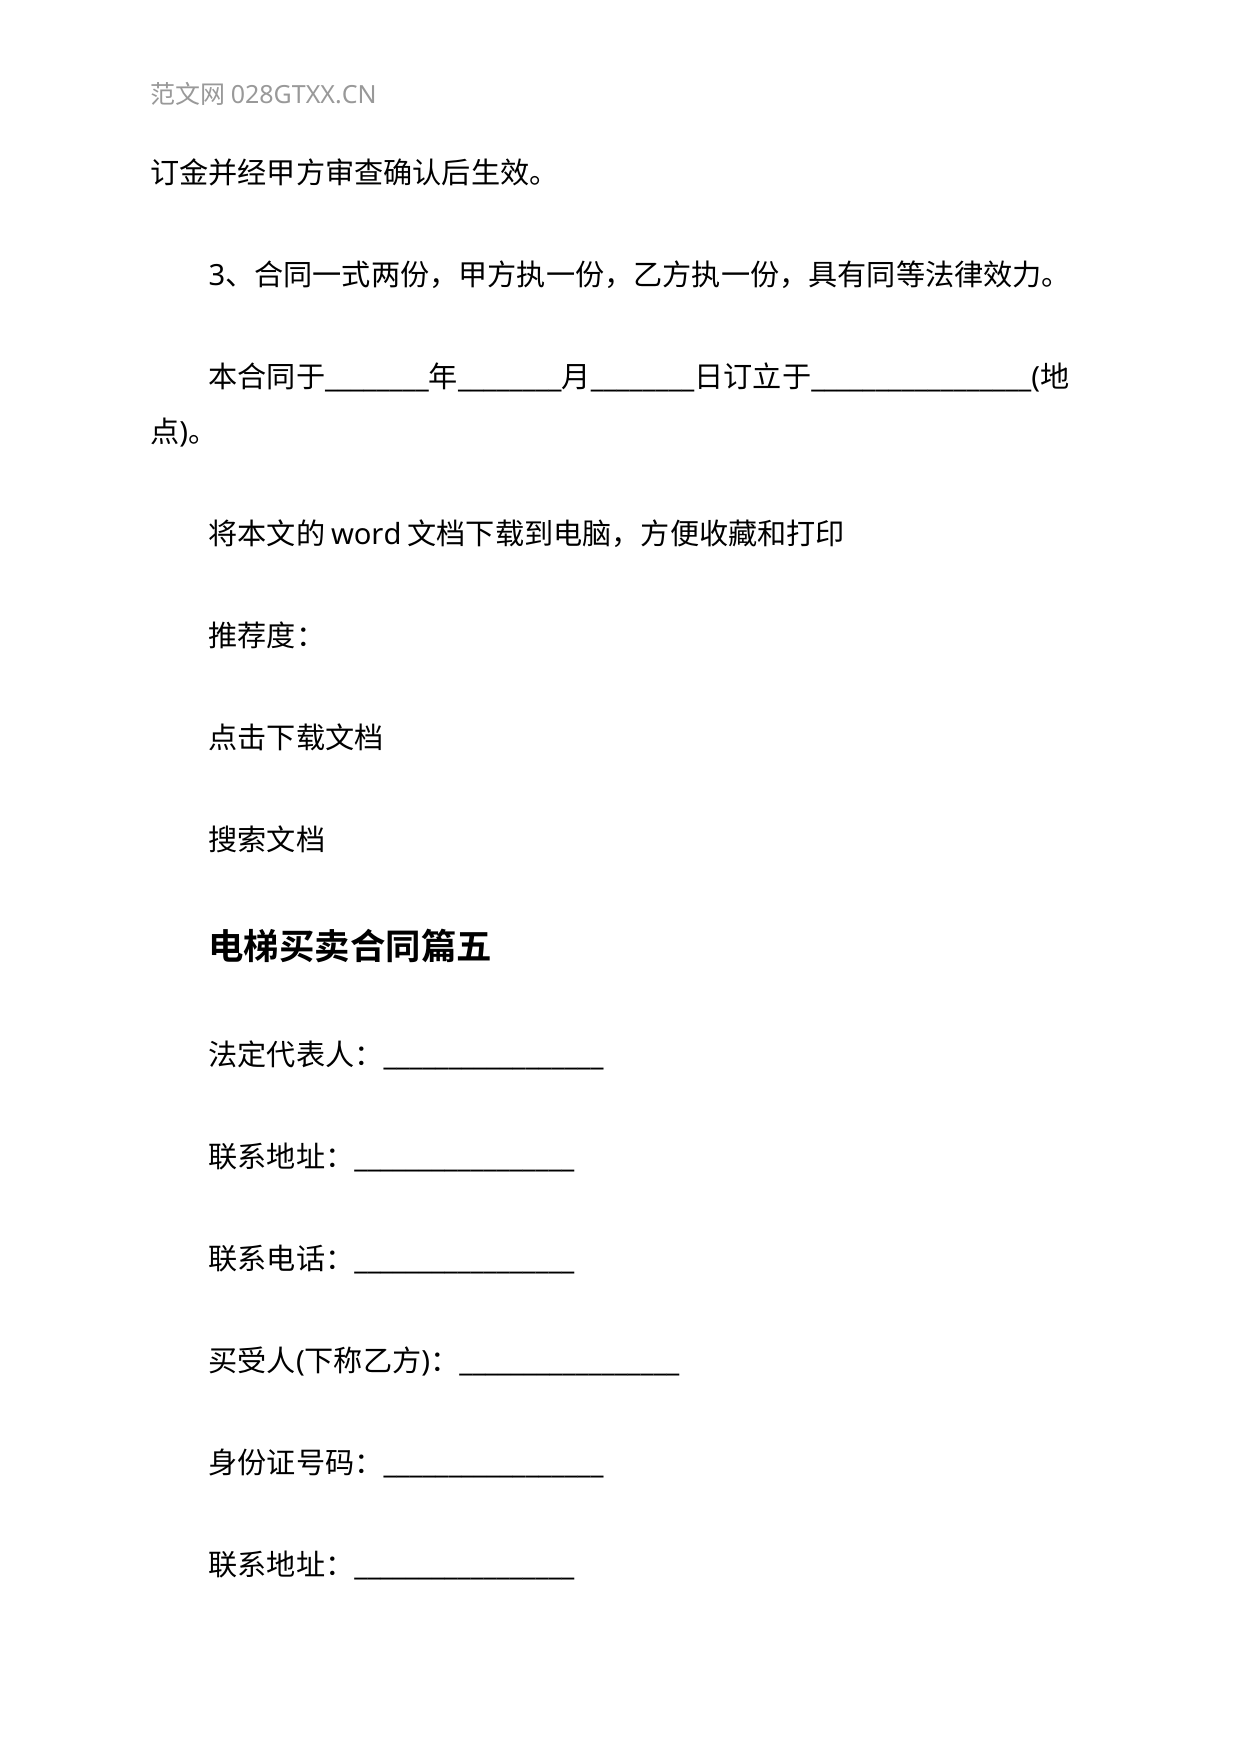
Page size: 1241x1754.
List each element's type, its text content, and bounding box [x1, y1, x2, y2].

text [150, 150, 1090, 192]
text 身份证号码：_________________ [150, 1439, 1090, 1482]
text 联系电话：_________________ [150, 1235, 1090, 1278]
text 法定代表人：_________________ [150, 1031, 1090, 1074]
text 点击下载文档 [150, 714, 1090, 757]
text 电梯买卖合同篇五 [150, 918, 1090, 969]
text 3、合同一式两份，甲方执一份，乙方执一份，具有同等法律效力。 [150, 252, 1090, 294]
text 买受人(下称乙方)：_________________ [150, 1337, 1090, 1380]
text 推荐度： [150, 613, 1090, 655]
text 联系地址：_________________ [150, 1133, 1090, 1176]
text 联系地址：_________________ [150, 1541, 1090, 1584]
text 搜索文档 [150, 816, 1090, 858]
text 本合同于________年________月________日订立于_________________(地点)。 [150, 354, 1090, 451]
text 将本文的word文档下载到电脑，方便收藏和打印 [150, 511, 1090, 553]
